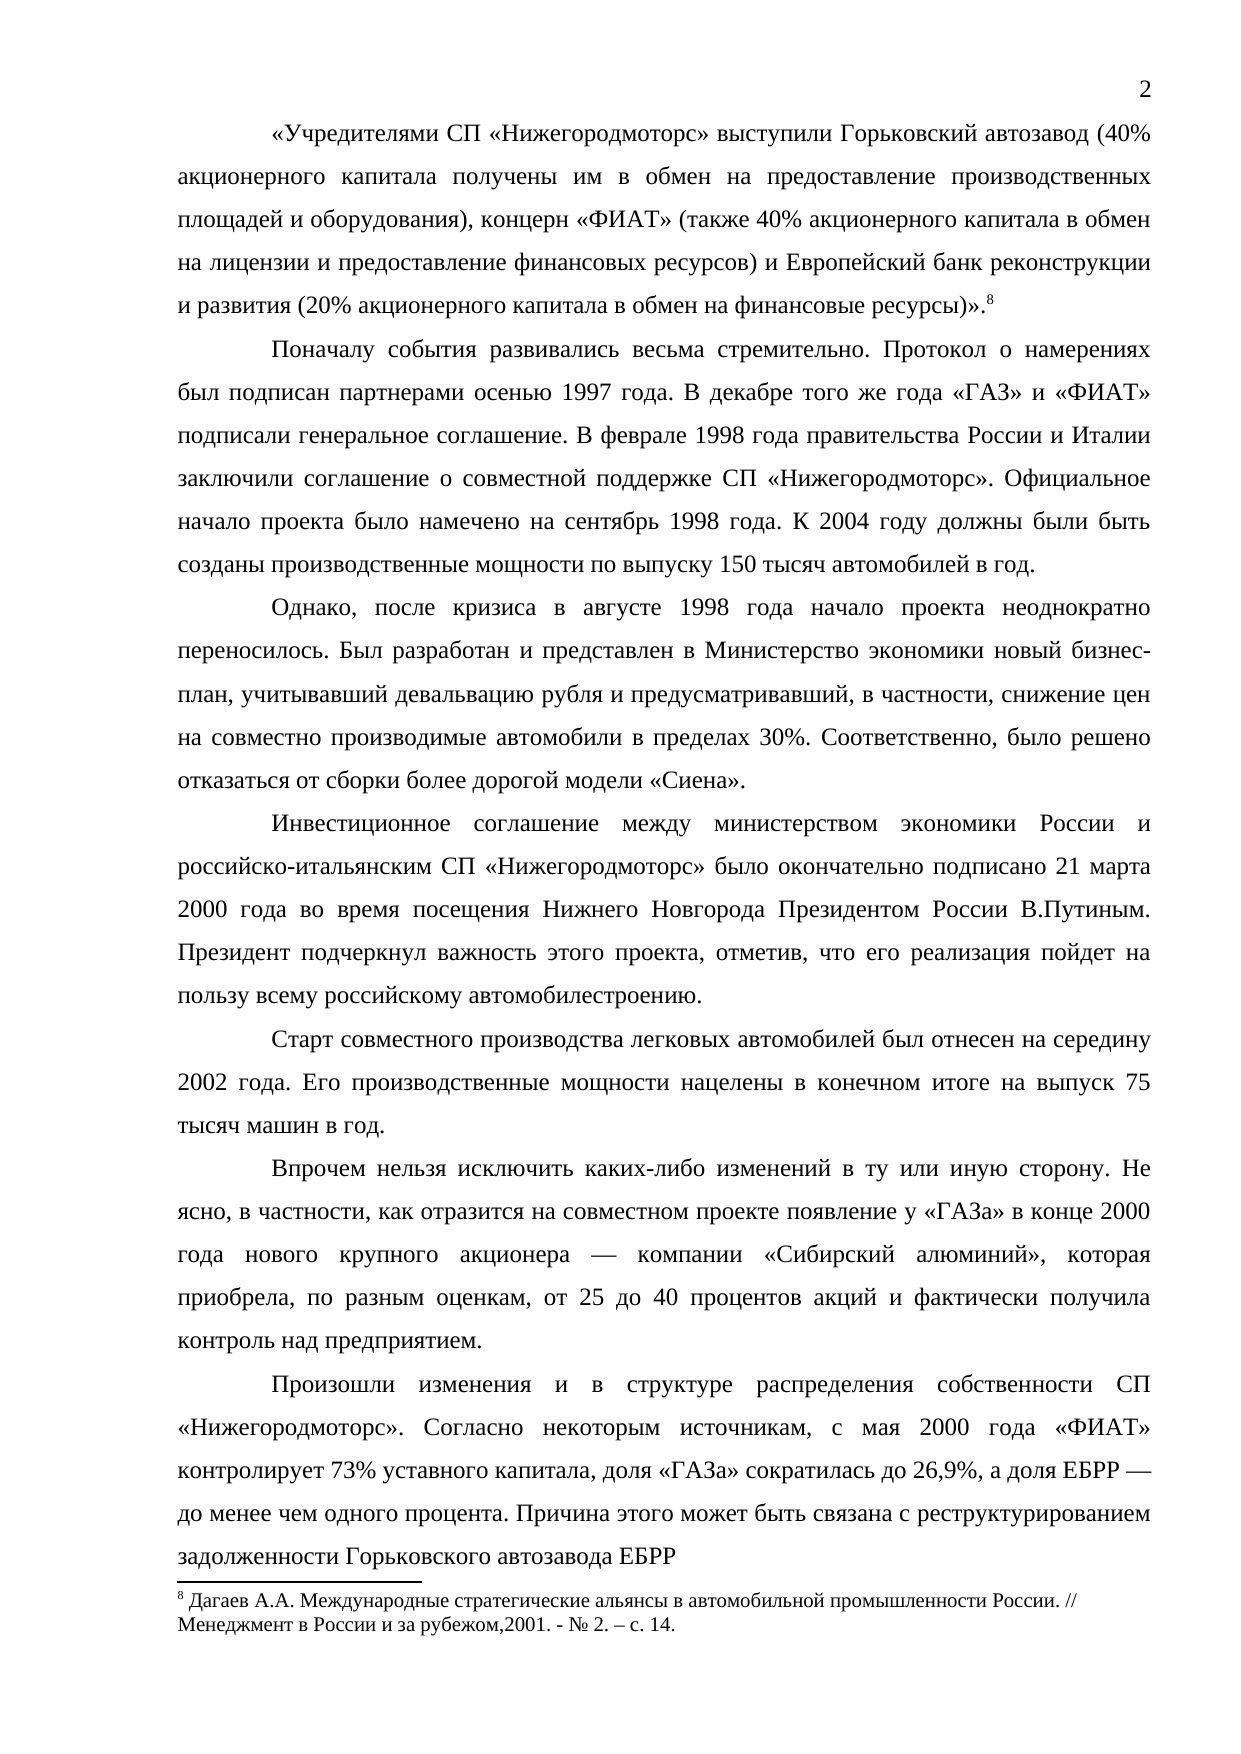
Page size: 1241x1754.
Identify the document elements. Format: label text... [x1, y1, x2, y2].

text Впрочем нельзя исключить каких-либо изменений в ту или иную сторону. Не ясно, в частности, как отразится на совместном проекте появление у «ГАЗа» в конце 2000 года нового крупного акционера — компании «Сибирский алюминий», которая приобрела, по разным оценкам, от 25 до 40 процентов акций и фактически получила контроль над предприятием. [177, 1153, 1152, 1354]
text «Учредителями СП «Нижегородмоторс» выступили Горьковский автозавод (40% акционерного капитала получены им в обмен на предоставление производственных площадей и оборудования), концерн «ФИАТ» (также 40% акционерного капитала в обмен на лицензии и предоставление финансовых ресурсов) и Европейский банк реконструкции и развития (20% акционерного капитала в обмен на финансовые ресурсы)». [177, 118, 1152, 319]
text Старт совместного производства легковых автомобилей был отнесен на середину 2002 года. Его производственные мощности нацелены в конечном итоге на выпуск 75 тысяч машин в год. [177, 1024, 1152, 1139]
text Инвестиционное соглашение между министерством экономики России и российско-итальянским СП «Нижегородмоторс» было окончательно подписано 21 марта 2000 года во время посещения Нижнего Новгорода Президентом России В.Путиным. Президент подчеркнул важность этого проекта, отметив, что его реализация пойдет на пользу всему российскому автомобилестроению. [177, 808, 1152, 1009]
text Поначалу события развивались весьма стремительно. Протокол о намерениях был подписан партнерами осенью 1997 года. В декабре того же года «ГАЗ» и «ФИАТ» подписали генеральное соглашение. В феврале 1998 года правительства России и Италии заключили соглашение о совместной поддержке СП «Нижегородмоторс». Официальное начало проекта было намечено на сентябрь 1998 года. К 2004 году должны были быть созданы производственные мощности по выпуску 150 тысяч автомобилей в год. [177, 334, 1152, 578]
text Однако, после кризиса в августе 1998 года начало проекта неоднократно переносилось. Был разработан и представлен в Министерство экономики новый бизнес-план, учитывавший девальвацию рубля и предусматривавший, в частности, снижение цен на совместно производимые автомобили в пределах 30%. Соответственно, было решено отказаться от сборки более дорогой модели «Сиена». [177, 592, 1152, 794]
text Произошли изменения и в структуре распределения собственности СП «Нижегородмоторс». Согласно некоторым источникам, с мая 2000 года «ФИАТ» контролирует 73% уставного капитала, доля «ГАЗа» сократилась до 26,9%, а доля ЕБРР — до менее чем одного процента. Причина этого может быть связана с реструктурированием задолженности Горьковского автозавода ЕБРР [177, 1369, 1152, 1570]
